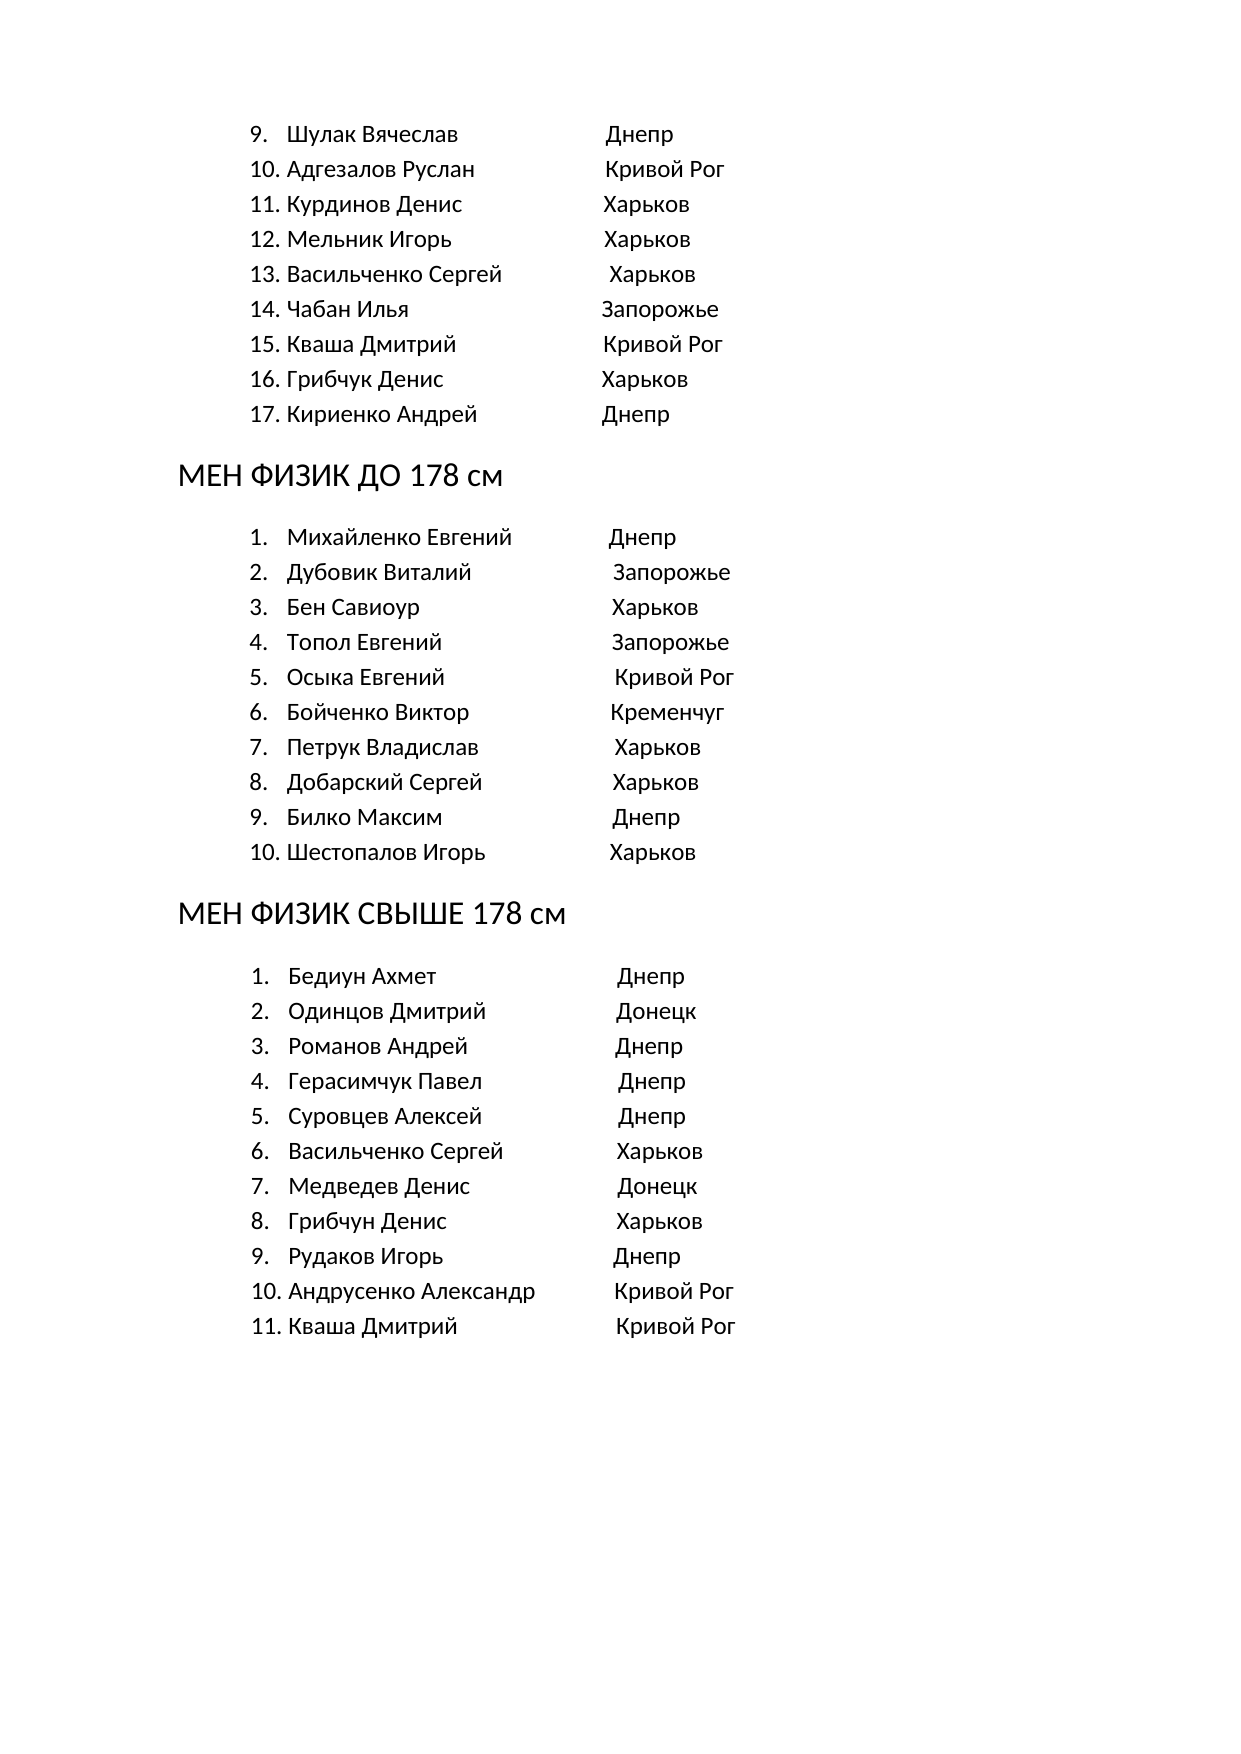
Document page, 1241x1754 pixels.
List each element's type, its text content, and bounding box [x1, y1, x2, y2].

list Васильченко Сергей Харьков [249, 258, 1152, 289]
list Грибчук Денис Харьков [249, 363, 1152, 394]
list Осыка Евгений Кривой Рог [249, 662, 1152, 692]
list Рудаков Игорь Днепр [251, 1240, 1152, 1271]
text МЕН ФИЗИК СВЫШЕ 178 см [177, 892, 1152, 933]
list Добарский Сергей Харьков [249, 767, 1152, 797]
list Бен Савиоур Харьков [249, 592, 1152, 622]
list Кваша Дмитрий Кривой Рог [249, 328, 1152, 359]
list Андрусенко Александр Кривой Рог [251, 1275, 1152, 1306]
list Дубовик Виталий Запорожье [249, 557, 1152, 587]
list Кваша Дмитрий Кривой Рог [251, 1310, 1152, 1341]
list Петрук Владислав Харьков [249, 732, 1152, 762]
list Одинцов Дмитрий Донецк [251, 995, 1152, 1026]
list Шестопалов Игорь Харьков [249, 837, 1152, 867]
list Кириенко Андрей Днепр [249, 398, 1152, 429]
list Мельник Игорь Харьков [249, 223, 1152, 254]
list Бойченко Виктор Кременчуг [249, 697, 1152, 727]
list Суровцев Алексей Днепр [251, 1100, 1152, 1131]
list Грибчун Денис Харьков [251, 1205, 1152, 1236]
text МЕН ФИЗИК ДО 178 см [177, 454, 1152, 495]
list Медведев Денис Донецк [251, 1170, 1152, 1201]
list Шулак Вячеслав Днепр [249, 118, 1152, 149]
list Бедиун Ахмет Днепр [251, 960, 1152, 991]
list Топол Евгений Запорожье [249, 627, 1152, 657]
list Васильченко Сергей Харьков [251, 1135, 1152, 1166]
list Курдинов Денис Харьков [249, 188, 1152, 219]
list Михайленко Евгений Днепр [249, 522, 1152, 552]
list Адгезалов Руслан Кривой Рог [249, 153, 1152, 184]
list Герасимчук Павел Днепр [251, 1065, 1152, 1096]
list Романов Андрей Днепр [251, 1030, 1152, 1061]
list Чабан Илья Запорожье [249, 293, 1152, 324]
list Билко Максим Днепр [249, 802, 1152, 832]
